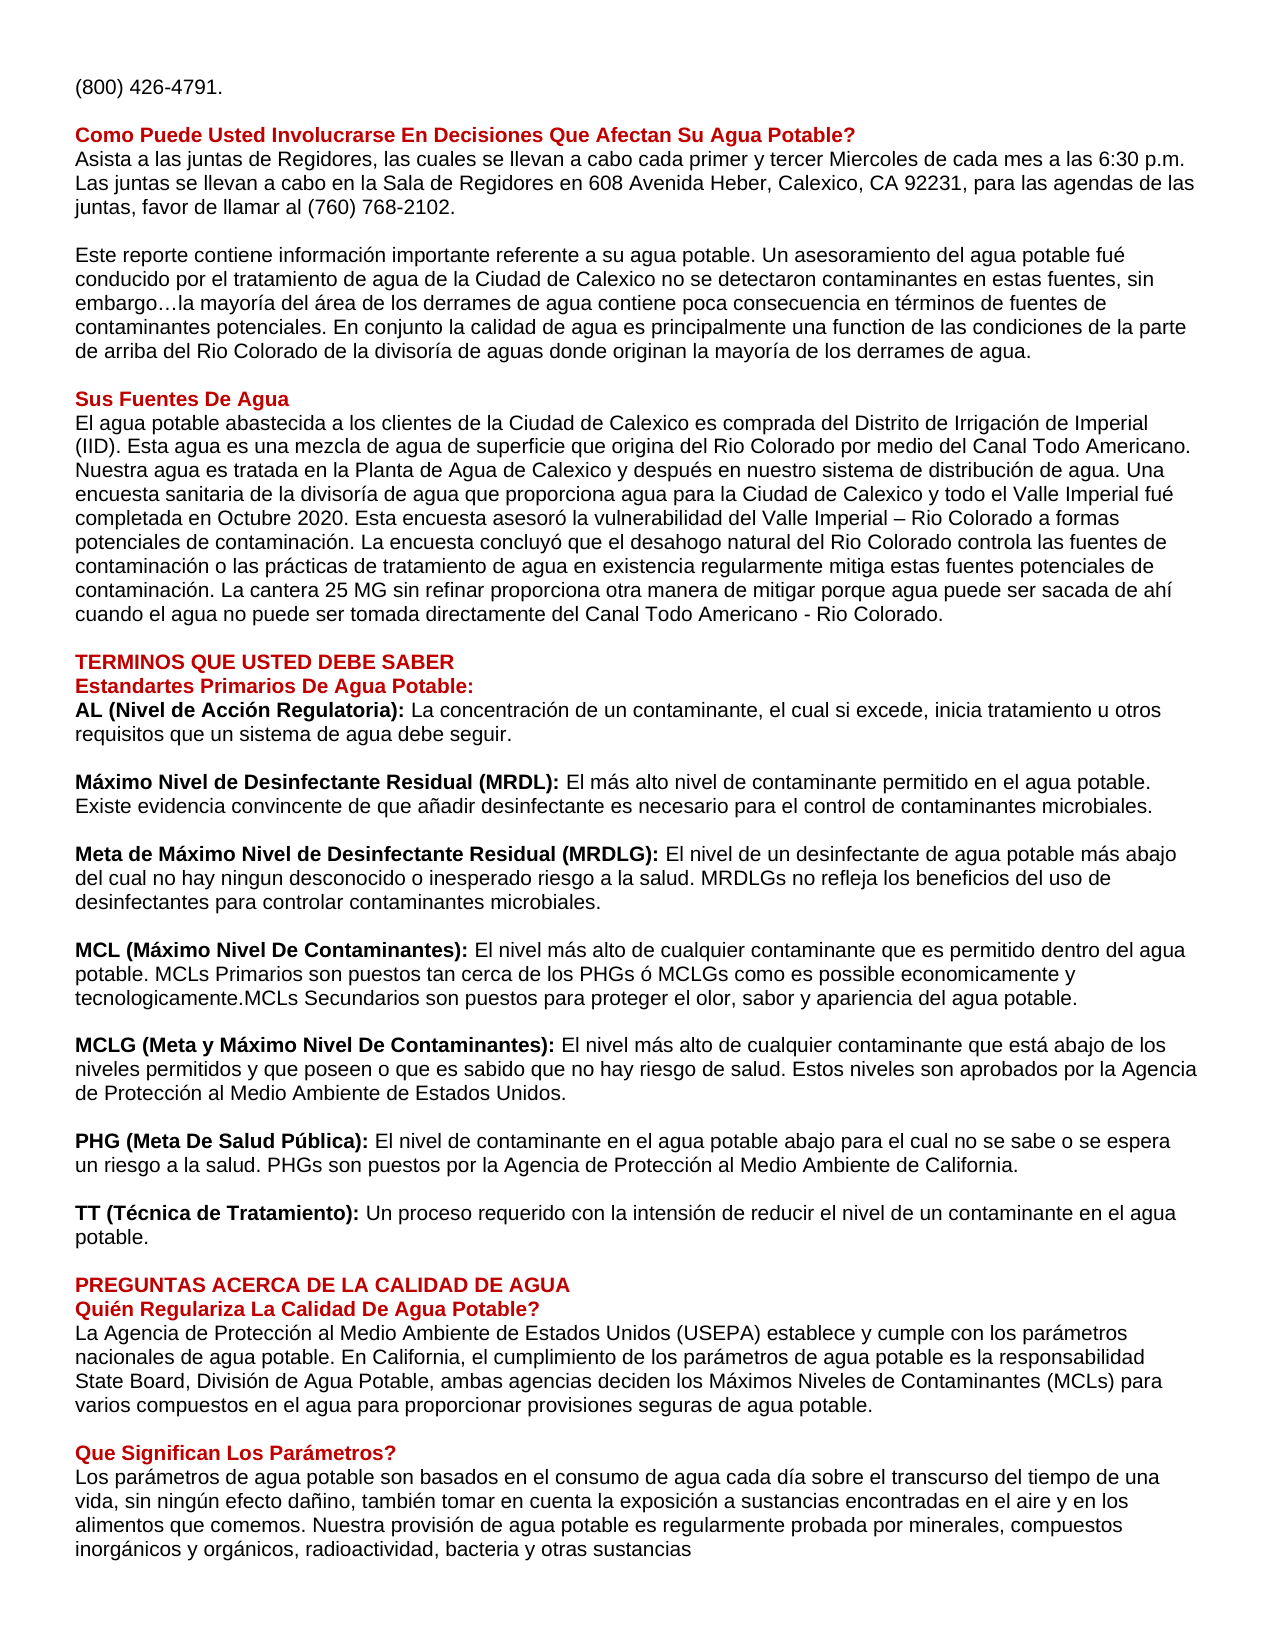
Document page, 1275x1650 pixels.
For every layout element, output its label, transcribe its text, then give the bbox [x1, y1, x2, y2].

text Como Puede Usted Involucrarse En Decisiones Que Afectan Su Agua Potable? [75, 123, 1200, 147]
text Los parámetros de agua potable son basados en el consumo de agua cada día sobre el transcurso del tiempo de una vida, sin ningún efecto dañino, también tomar en cuenta la exposición a sustancias encontradas en el aire y en los alimentos que comemos. Nuestra provisión de agua potable es regularmente probada por minerales, compuestos inorgánicos y orgánicos, radioactividad, bacteria y otras sustancias [75, 1464, 1200, 1560]
text PREGUNTAS ACERCA DE LA CALIDAD DE AGUA [75, 1273, 1200, 1297]
text Máximo Nivel de Desinfectante Residual (MRDL): El más alto nivel de contaminante permitido en el agua potable. Existe evidencia convincente de que añadir desinfectante es necesario para el control de contaminantes microbiales. [75, 770, 1200, 818]
text MCLG (Meta y Máximo Nivel De Contaminantes): El nivel más alto de cualquier contaminante que está abajo de los niveles permitidos y que poseen o que es sabido que no hay riesgo de salud. Estos niveles son aprobados por la Agencia de Protección al Medio Ambiente de Estados Unidos. [75, 1033, 1200, 1105]
text La Agencia de Protección al Medio Ambiente de Estados Unidos (USEPA) establece y cumple con los parámetros nacionales de agua potable. En California, el cumplimiento de los parámetros de agua potable es la responsabilidad State Board, División de Agua Potable, ambas agencias deciden los Máximos Niveles de Contaminantes (MCLs) para varios compuestos en el agua para proporcionar provisiones seguras de agua potable. [75, 1321, 1200, 1417]
text El agua potable abastecida a los clientes de la Ciudad de Calexico es comprada del Distrito de Irrigación de Imperial (IID). Esta agua es una mezcla de agua de superficie que origina del Rio Colorado por medio del Canal Todo Americano. Nuestra agua es tratada en la Planta de Agua de Calexico y después en nuestro sistema de distribución de agua. Una encuesta sanitaria de la divisoría de agua que proporciona agua para la Ciudad de Calexico y todo el Valle Imperial fué completada en Octubre 2020. Esta encuesta asesoró la vulnerabilidad del Valle Imperial – Rio Colorado a formas potenciales de contaminación. La encuesta concluyó que el desahogo natural del Rio Colorado controla las fuentes de contaminación o las prácticas de tratamiento de agua en existencia regularmente mitiga estas fuentes potenciales de contaminación. La cantera 25 MG sin refinar proporciona otra manera de mitigar porque agua puede ser sacada de ahí cuando el agua no puede ser tomada directamente del Canal Todo Americano - Rio Colorado. [75, 410, 1200, 626]
text Que Significan Los Parámetros? [75, 1441, 1200, 1464]
text MCL (Máximo Nivel De Contaminantes): El nivel más alto de cualquier contaminante que es permitido dentro del agua potable. MCLs Primarios son puestos tan cerca de los PHGs ó MCLGs como es possible economicamente y tecnologicamente.MCLs Secundarios son puestos para proteger el olor, sabor y apariencia del agua potable. [75, 937, 1200, 1009]
text TT (Técnica de Tratamiento): Un proceso requerido con la intensión de reducir el nivel de un contaminante en el agua potable. [75, 1201, 1200, 1249]
text Estandartes Primarios De Agua Potable: [75, 674, 1200, 698]
text Asista a las juntas de Regidores, las cuales se llevan a cabo cada primer y tercer Miercoles de cada mes a las 6:30 p.m. Las juntas se llevan a cabo en la Sala de Regidores en 608 Avenida Heber, Calexico, CA 92231, para las agendas de las juntas, favor de llamar al (760) 768-2102. [75, 147, 1200, 219]
text Sus Fuentes De Agua [75, 386, 1200, 410]
text AL (Nivel de Acción Regulatoria): La concentración de un contaminante, el cual si excede, inicia tratamiento u otros requisitos que un sistema de agua debe seguir. [75, 698, 1200, 746]
text Meta de Máximo Nivel de Desinfectante Residual (MRDLG): El nivel de un desinfectante de agua potable más abajo del cual no hay ningun desconocido o inesperado riesgo a la salud. MRDLGs no refleja los beneficios del uso de desinfectantes para controlar contaminantes microbiales. [75, 842, 1200, 913]
text Este reporte contiene información importante referente a su agua potable. Un asesoramiento del agua potable fué conducido por el tratamiento de agua de la Ciudad de Calexico no se detectaron contaminantes en estas fuentes, sin embargo…la mayoría del área de los derrames de agua contiene poca consecuencia en términos de fuentes de contaminantes potenciales. En conjunto la calidad de agua es principalmente una function de las condiciones de la parte de arriba del Rio Colorado de la divisoría de aguas donde originan la mayoría de los derrames de agua. [75, 243, 1200, 362]
text TERMINOS QUE USTED DEBE SABER [75, 650, 1200, 674]
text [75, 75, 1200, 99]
text PHG (Meta De Salud Pública): El nivel de contaminante en el agua potable abajo para el cual no se sabe o se espera un riesgo a la salud. PHGs son puestos por la Agencia de Protección al Medio Ambiente de California. [75, 1129, 1200, 1177]
text Quién Regulariza La Calidad De Agua Potable? [75, 1297, 1200, 1321]
